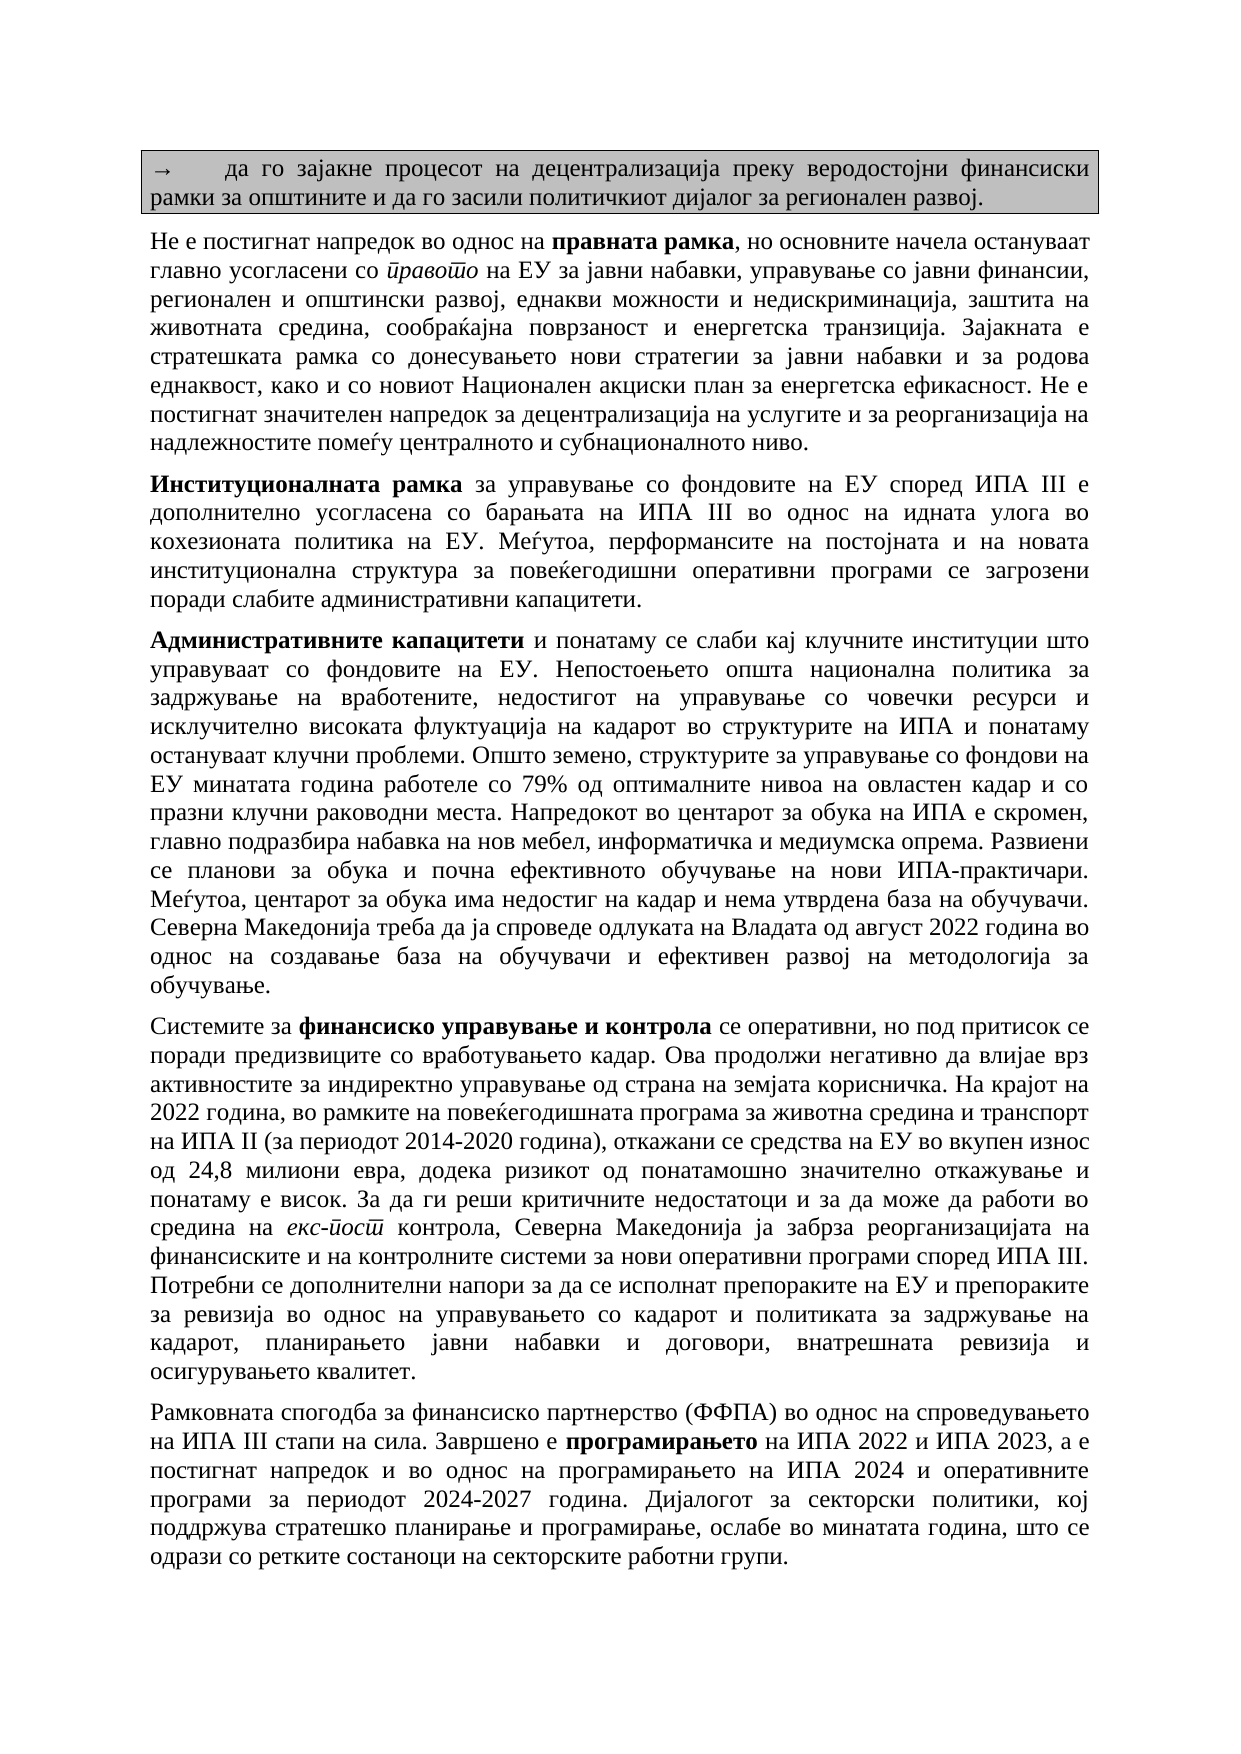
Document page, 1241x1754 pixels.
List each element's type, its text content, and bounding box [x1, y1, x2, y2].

text Административните капацитети и понатаму се слаби кај клучните институции што управуваат со фондовите на ЕУ. Непостоењето општа национална политика за задржување на вработените, недостигот на управување со човечки ресурси и исклучително високата флуктуација на кадарот во структурите на ИПА и понатаму остануваат клучни проблеми. Општо земено, структурите за управување со фондови на ЕУ минатата година работеле со 79% од оптималните нивоа на овластен кадар и со празни клучни раководни места. Напредокот во центарот за обука на ИПА е скромен, главно подразбира набавка на нов мебел, информатичка и медиумска опрема. Развиени се планови за обука и почна ефективното обучување на нови ИПА-практичари. Меѓутоа, центарот за обука има недостиг на кадар и нема утврдена база на обучувачи. Северна Македонија треба да ја спроведе одлуката на Владата од август 2022 година во однос на создавање база на обучувачи и ефективен развој на методологија за обучување. [150, 625, 1090, 999]
text → да го зајакне процесот на децентрализација преку веродостојни финансиски рамки за општините и да го засили политичкиот дијалог за регионален развој. [142, 151, 1098, 213]
text Рамковната спогодба за финансиско партнерство (ФФПА) во однос на спроведувањето на ИПА III стапи на сила. Завршено е програмирањето на ИПА 2022 и ИПА 2023, а е постигнат напредок и во однос на програмирањето на ИПА 2024 и оперативните програми за периодот 2024-2027 година. Дијалогот за секторски политики, кој поддржува стратешко планирање и програмирање, ослабе во минатата година, што се одрази со ретките состаноци на секторските работни групи. [150, 1397, 1090, 1570]
text Институционалната рамка за управување со фондовите на ЕУ според ИПА III е дополнително усогласена со барањата на ИПА III во однос на идната улога во кохезионата политика на ЕУ. Меѓутоа, перформансите на постојната и на новата институционална структура за повеќегодишни оперативни програми се загрозени поради слабите административни капацитети. [150, 469, 1090, 612]
text Не е постигнат напредок во однос на правната рамка, но основните начела остануваат главно усогласени со правото на ЕУ за јавни набавки, управување со јавни финансии, регионален и општински развој, еднакви можности и недискриминација, заштита на животната средина, сообраќајна поврзаност и енергетска транзиција. Зајакната е стратешката рамка со донесувањето нови стратегии за јавни набавки и за родова еднаквост, како и со новиот Национален акциски план за енергетска ефикасност. Не е постигнат значителен напредок за децентрализација на услугите и за реорганизација на надлежностите помеѓу централното и субнационалното ниво. [150, 226, 1090, 456]
text Системите за финансиско управување и контрола се оперативни, но под притисок се поради предизвиците со вработувањето кадар. Ова продолжи негативно да влијае врз активностите за индиректно управување од страна на земјата корисничка. На крајот на 2022 година, во рамките на повеќегодишната програма за животна средина и транспорт на ИПА II (за периодот 2014-2020 година), откажани се средства на ЕУ во вкупен износ од 24,8 милиони евра, додека ризикот од понатамошно значително откажување и понатаму е висок. За да ги реши критичните недостатоци и за да може да работи во средина на екс-пост контрола, Северна Македонија ја забрза реорганизацијата на финансиските и на контролните системи за нови оперативни програми според ИПА III. Потребни се дополнителни напори за да се исполнат препораките на ЕУ и препораките за ревизија во однос на управувањето со кадарот и политиката за задржување на кадарот, планирањето јавни набавки и договори, внатрешната ревизија и осигурувањето квалитет. [150, 1011, 1090, 1385]
